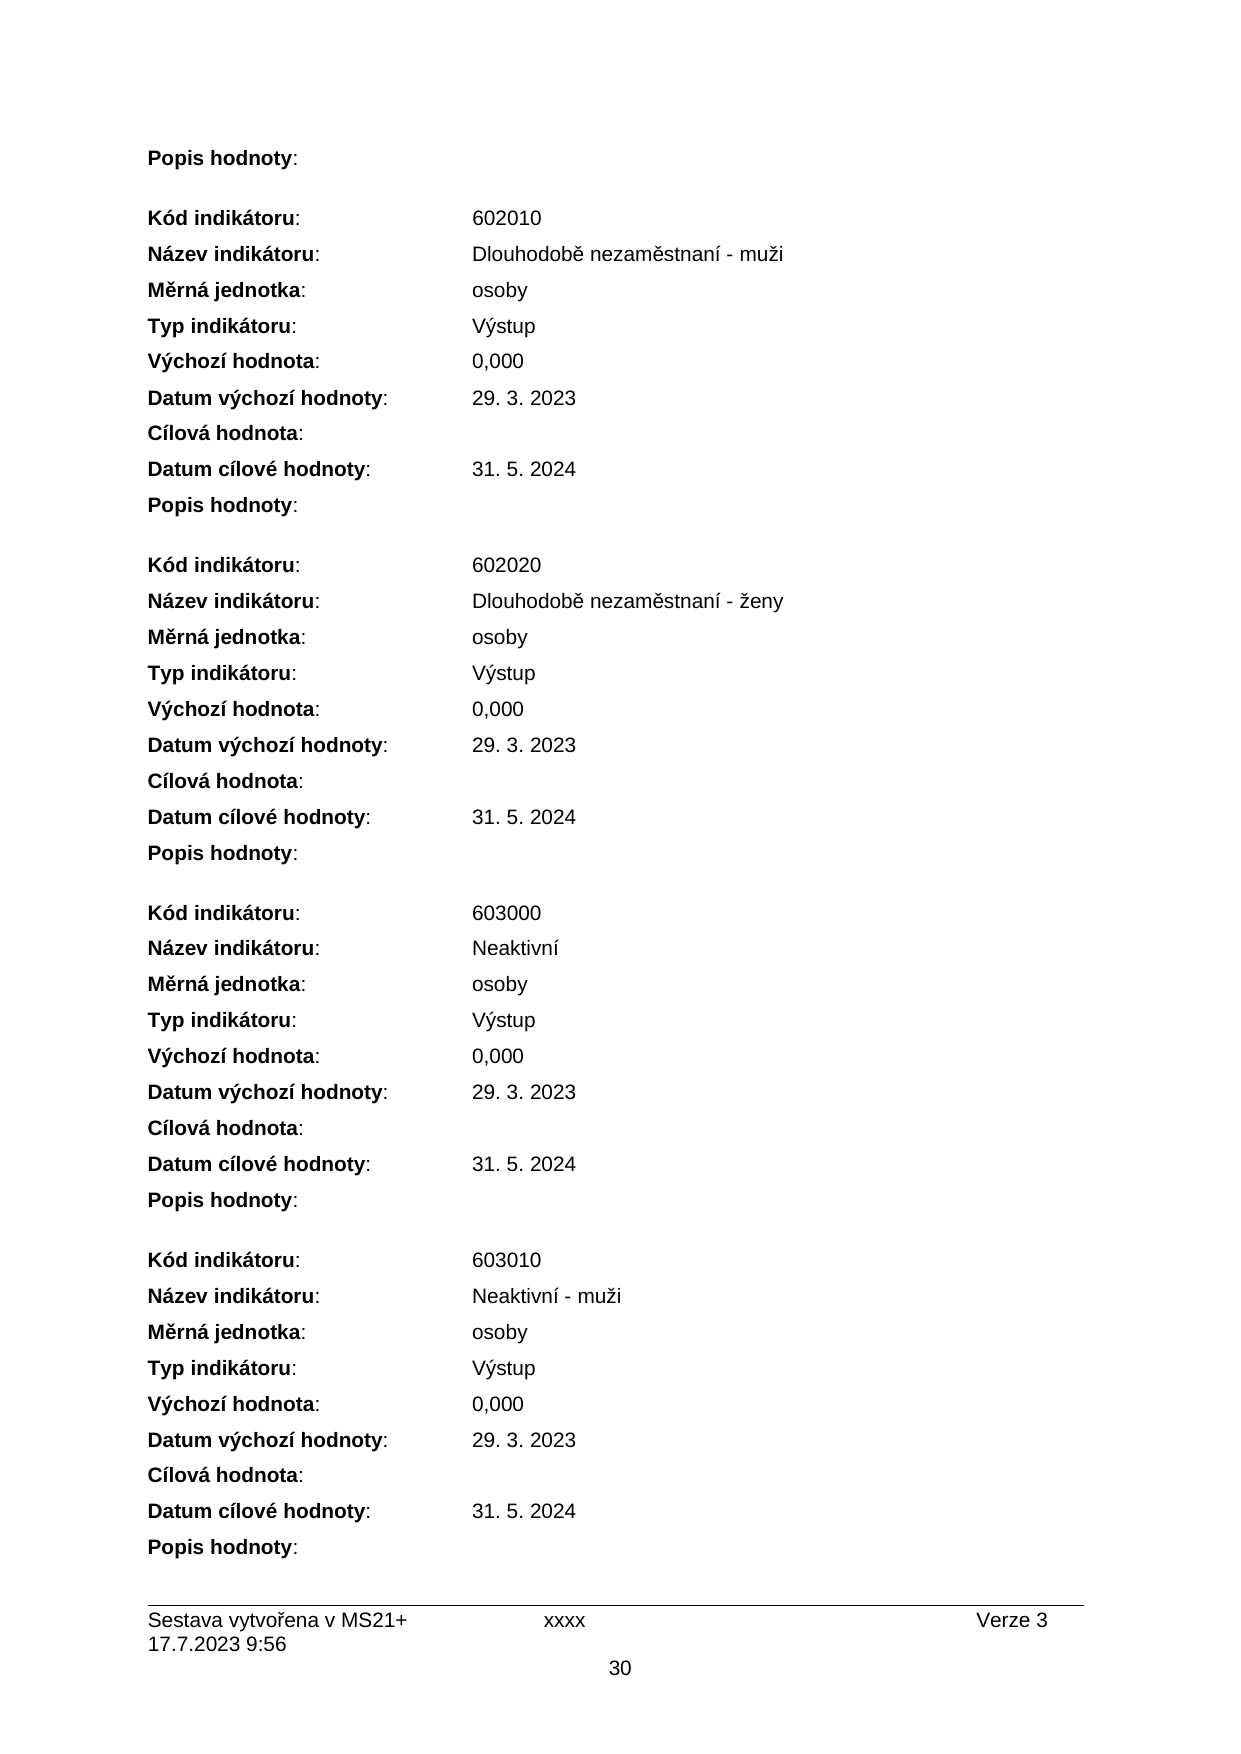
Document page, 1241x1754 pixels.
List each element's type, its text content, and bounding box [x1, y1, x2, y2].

text Název indikátoru: Neaktivní [147, 936, 1167, 960]
text Typ indikátoru: Výstup [147, 661, 1167, 685]
subtitle Cílová hodnota: [147, 768, 1167, 792]
text Měrná jednotka: osoby [147, 972, 1167, 996]
text Datum výchozí hodnoty: 29. 3. 2023 [147, 1427, 1167, 1451]
subtitle Popis hodnoty: [147, 1188, 1167, 1212]
text Kód indikátoru: 602010 [147, 206, 1167, 229]
text Měrná jednotka: osoby [147, 1319, 1167, 1343]
text Výchozí hodnota: 0,000 [147, 697, 1167, 721]
text Datum cílové hodnoty: 31. 5. 2024 [147, 804, 1167, 828]
text Datum cílové hodnoty: 31. 5. 2024 [147, 457, 1167, 481]
subtitle Popis hodnoty: [147, 493, 1167, 517]
text Kód indikátoru: 602020 [147, 553, 1167, 577]
subtitle Popis hodnoty: [147, 1535, 1167, 1559]
text Typ indikátoru: Výstup [147, 1008, 1167, 1032]
text Datum výchozí hodnoty: 29. 3. 2023 [147, 1080, 1167, 1104]
text Kód indikátoru: 603000 [147, 900, 1167, 924]
text Výchozí hodnota: 0,000 [147, 1044, 1167, 1068]
subtitle Popis hodnoty: [147, 840, 1167, 864]
text Kód indikátoru: 603010 [147, 1248, 1167, 1272]
text Datum výchozí hodnoty: 29. 3. 2023 [147, 385, 1167, 409]
text Výchozí hodnota: 0,000 [147, 1391, 1167, 1415]
text Výchozí hodnota: 0,000 [147, 349, 1167, 373]
text Datum cílové hodnoty: 31. 5. 2024 [147, 1499, 1167, 1523]
text Název indikátoru: Dlouhodobě nezaměstnaní - muži [147, 242, 1167, 266]
text Datum výchozí hodnoty: 29. 3. 2023 [147, 733, 1167, 757]
text Měrná jednotka: osoby [147, 277, 1167, 301]
subtitle Popis hodnoty: [147, 146, 1167, 170]
text Název indikátoru: Dlouhodobě nezaměstnaní - ženy [147, 589, 1167, 613]
text Měrná jednotka: osoby [147, 625, 1167, 649]
text Datum cílové hodnoty: 31. 5. 2024 [147, 1152, 1167, 1176]
subtitle Cílová hodnota: [147, 1463, 1167, 1487]
subtitle Cílová hodnota: [147, 1116, 1167, 1140]
text Typ indikátoru: Výstup [147, 1356, 1167, 1379]
text Název indikátoru: Neaktivní - muži [147, 1284, 1167, 1308]
subtitle Cílová hodnota: [147, 421, 1167, 445]
text Typ indikátoru: Výstup [147, 313, 1167, 337]
